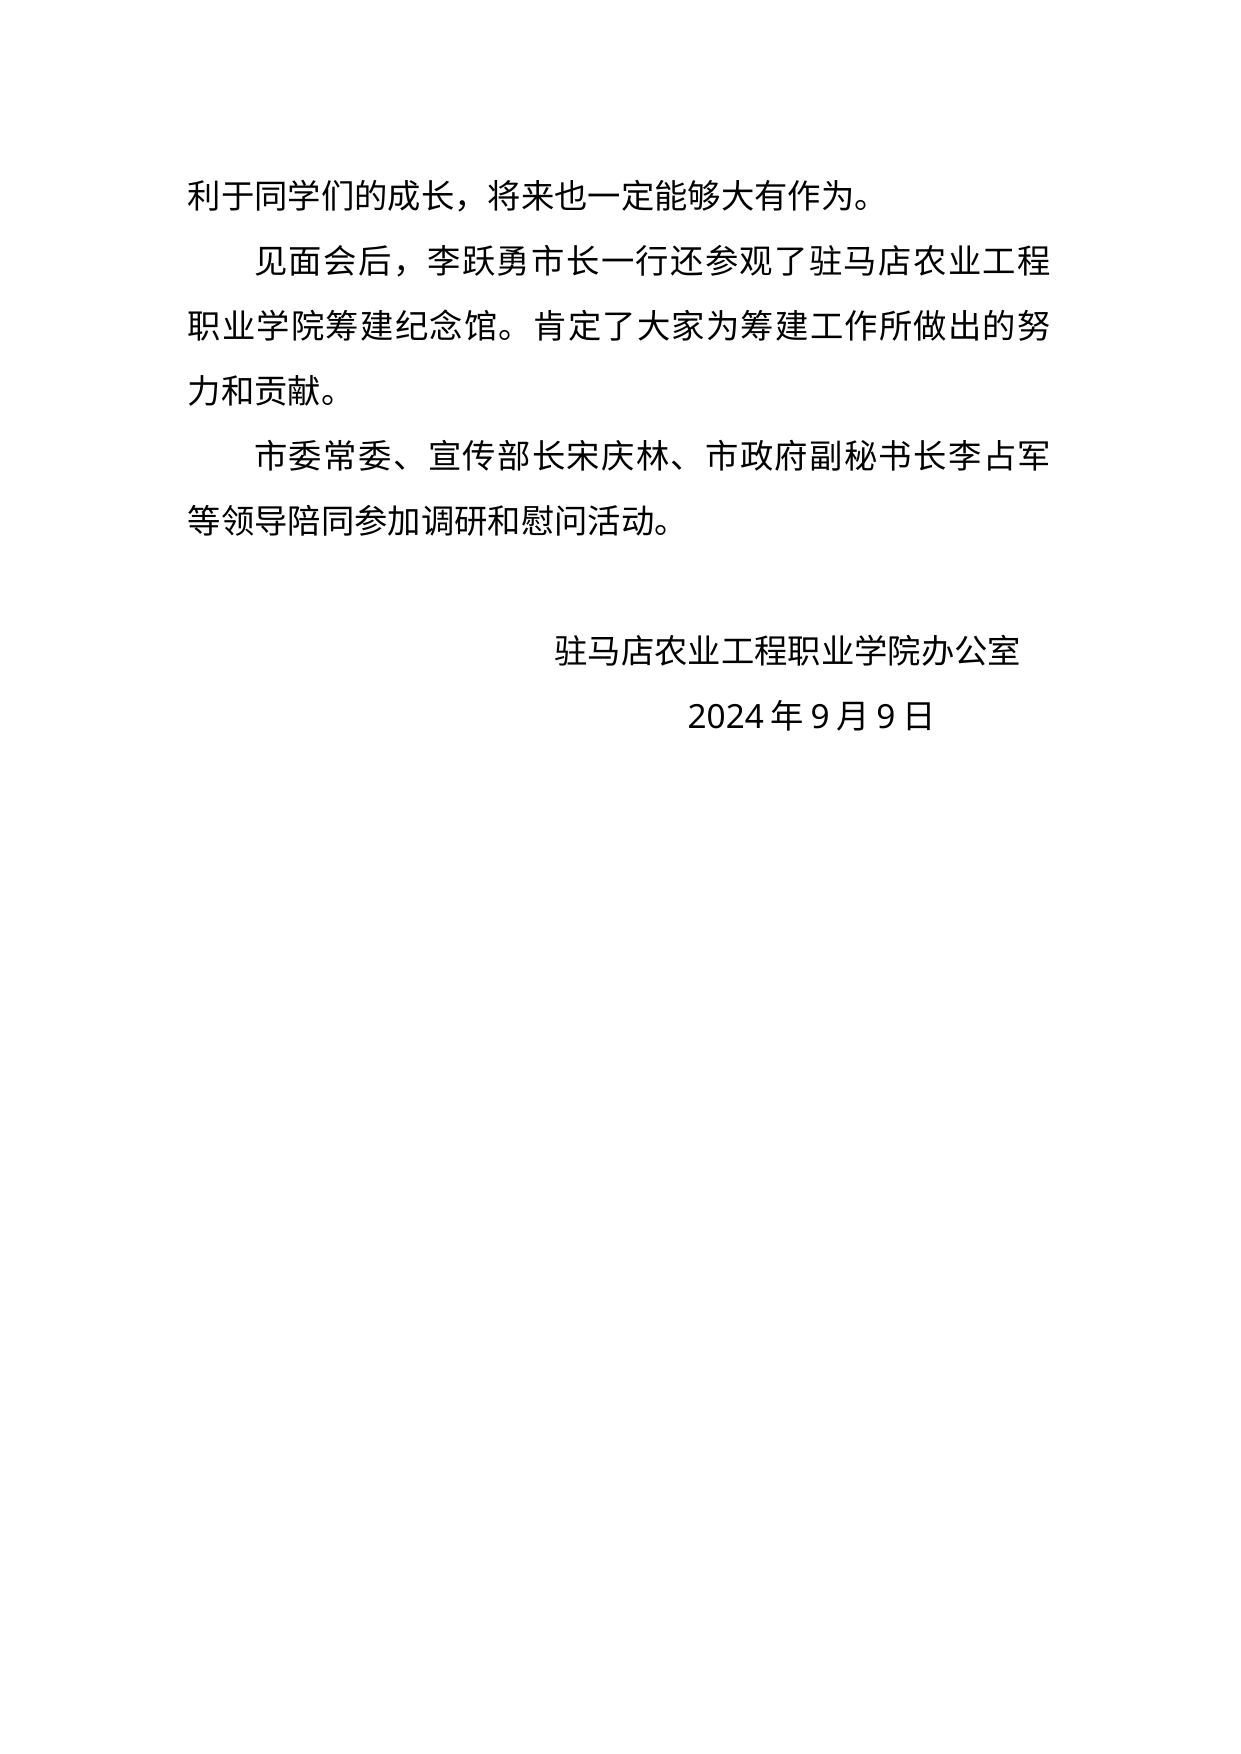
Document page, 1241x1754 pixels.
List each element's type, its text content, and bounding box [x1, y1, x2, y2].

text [187, 162, 1053, 227]
text 市委常委、宣传部长宋庆林、市政府副秘书长李占军等领导陪同参加调研和慰问活动。 [187, 422, 1053, 552]
text 驻马店农业工程职业学院办公室 [187, 617, 1053, 682]
text 2024年9月9日 [187, 682, 1053, 747]
text 见面会后，李跃勇市长一行还参观了驻马店农业工程职业学院筹建纪念馆。肯定了大家为筹建工作所做出的努力和贡献。 [187, 227, 1053, 422]
